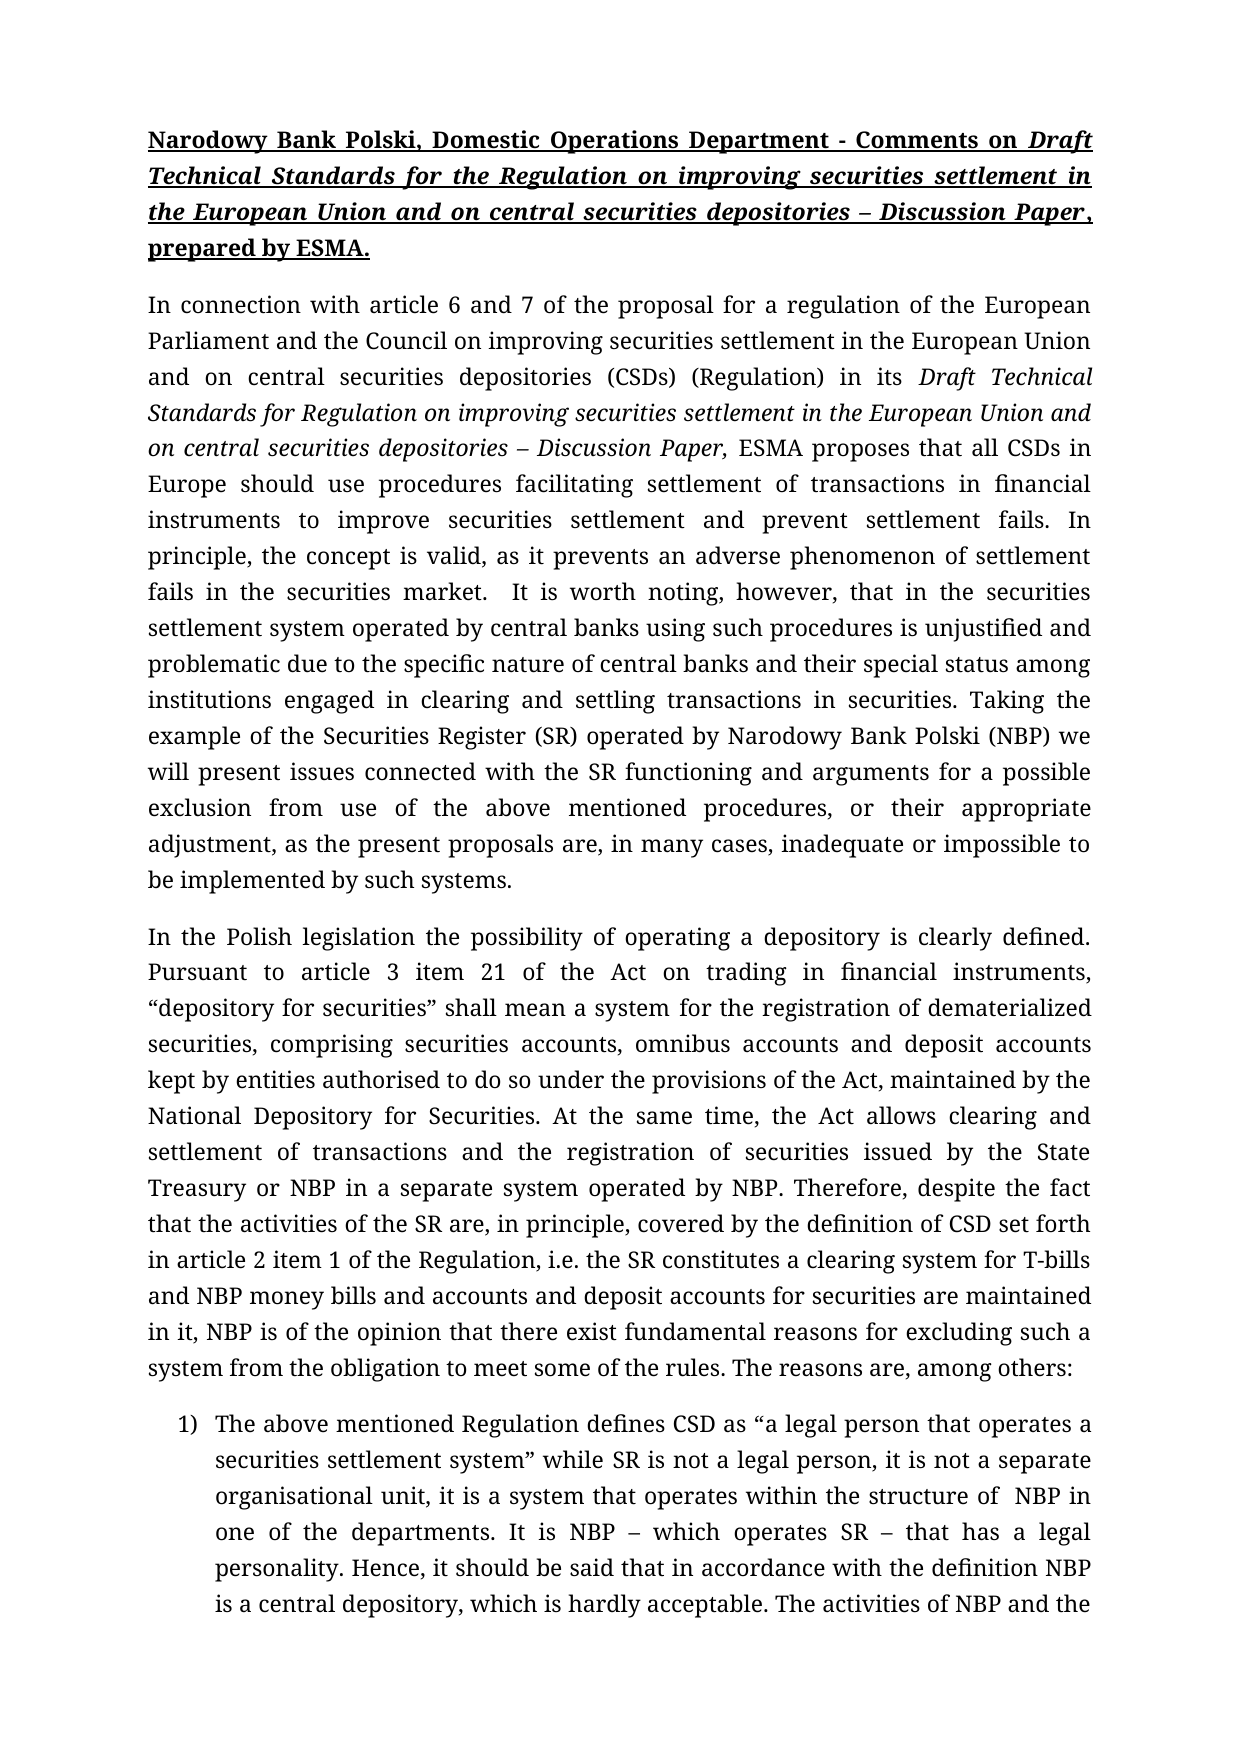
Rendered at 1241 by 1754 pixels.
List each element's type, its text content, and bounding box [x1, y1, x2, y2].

text In the Polish legislation the possibility of operating a depository is clearly defined. Pursuant to article 3 item 21 of the Act on trading in financial instruments, “depository for securities” shall mean a system for the registration of dematerialized securities, comprising securities accounts, omnibus accounts and deposit accounts kept by entities authorised to do so under the provisions of the Act, maintained by the National Depository for Securities. At the same time, the Act allows clearing and settlement of transactions and the registration of securities issued by the State Treasury or NBP in a separate system operated by NBP. Therefore, despite the fact that the activities of the SR are, in principle, covered by the definition of CSD set forth in article 2 item 1 of the Regulation, i.e. the SR constitutes a clearing system for T-bills and NBP money bills and accounts and deposit accounts for securities are maintained in it, NBP is of the opinion that there exist fundamental reasons for excluding such a system from the obligation to meet some of the rules. The reasons are, among others: [148, 920, 1092, 1383]
text In connection with article 6 and 7 of the proposal for a regulation of the European Parliament and the Council on improving securities settlement in the European Union and on central securities depositories (CSDs) (Regulation) in its Draft Technical Standards for Regulation on improving securities settlement in the European Union and on central securities depositories – Discussion Paper, ESMA proposes that all CSDs in Europe should use procedures facilitating settlement of transactions in financial instruments to improve securities settlement and prevent settlement fails. In principle, the concept is valid, as it prevents an adverse phenomenon of settlement fails in the securities market. It is worth noting, however, that in the securities settlement system operated by central banks using such procedures is unjustified and problematic due to the specific nature of central banks and their special status among institutions engaged in clearing and settling transactions in securities. Taking the example of the Securities Register (SR) operated by Narodowy Bank Polski (NBP) we will present issues connected with the SR functioning and arguments for a possible exclusion from use of the above mentioned procedures, or their appropriate adjustment, as the present proposals are, in many cases, inadequate or impossible to be implemented by such systems. [148, 289, 1092, 895]
text Narodowy Bank Polski, Domestic Operations Department - Comments on Draft Technical Standards for the Regulation on improving securities settlement in the European Union and on central securities depositories – Discussion Paper, prepared by ESMA. [148, 224, 1092, 263]
text Narodowy Bank Polski, Domestic Operations Department - Comments on Draft Technical Standards for the Regulation on improving securities settlement in the European Union and on central securities depositories – Discussion Paper, prepared by ESMA. [148, 152, 1092, 186]
text Narodowy Bank Polski, Domestic Operations Department - Comments on Draft Technical Standards for the Regulation on improving securities settlement in the European Union and on central securities depositories – Discussion Paper, prepared by ESMA. [148, 124, 1092, 150]
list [177, 1408, 1092, 1619]
text Narodowy Bank Polski, Domestic Operations Department - Comments on Draft Technical Standards for the Regulation on improving securities settlement in the European Union and on central securities depositories – Discussion Paper, prepared by ESMA. [148, 188, 1092, 222]
